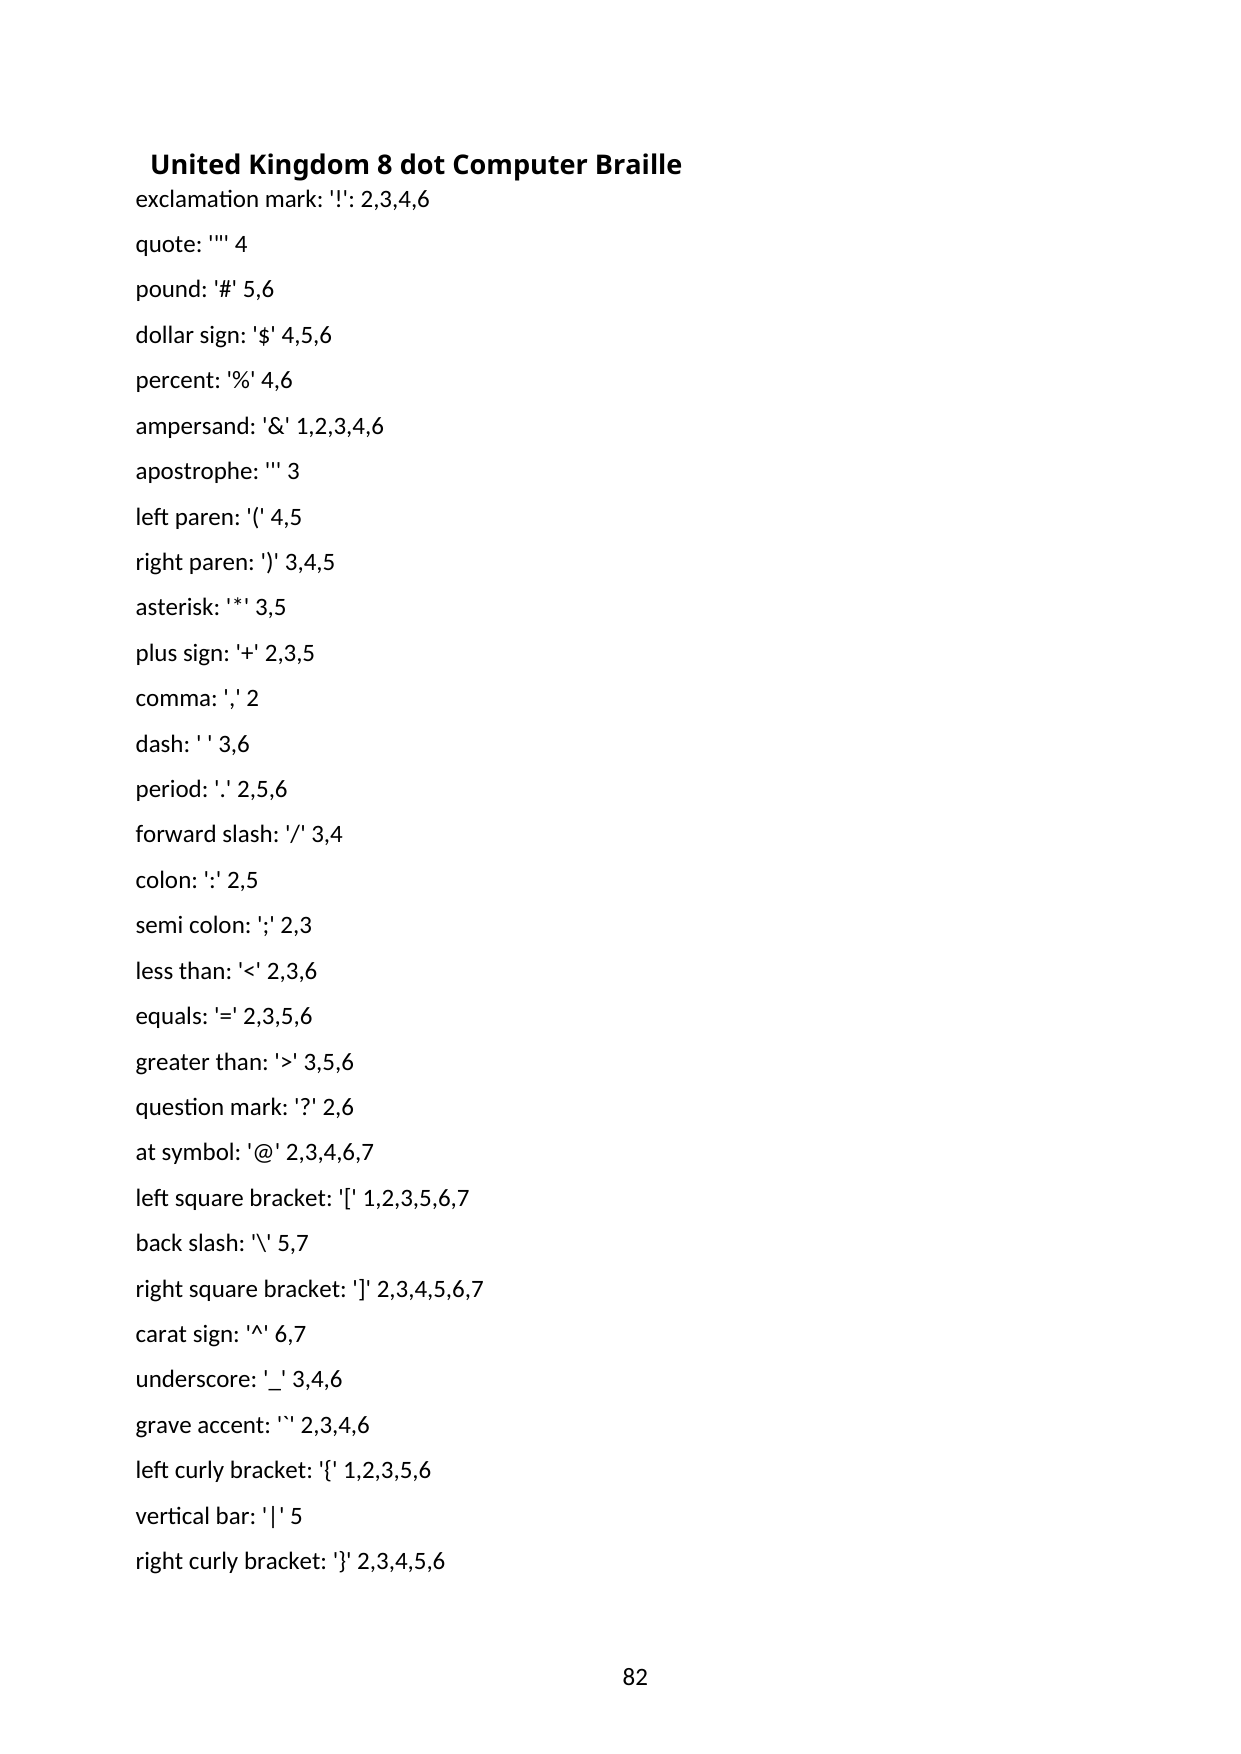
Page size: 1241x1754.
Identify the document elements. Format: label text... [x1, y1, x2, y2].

text forward slash: '/' 3,4 [135, 818, 1103, 849]
text greater than: '>' 3,5,6 [135, 1046, 1103, 1076]
text apostrophe: ''' 3 [135, 455, 1103, 486]
text ampersand: '&' 1,2,3,4,6 [135, 410, 1103, 440]
text percent: '%' 4,6 [135, 364, 1103, 395]
text vertical bar: '|' 5 [135, 1500, 1103, 1530]
text less than: '<' 2,3,6 [135, 955, 1103, 985]
text dash: ' ' 3,6 [135, 728, 1103, 758]
text colon: ':' 2,5 [135, 864, 1103, 894]
text plus sign: '+' 2,3,5 [135, 637, 1103, 667]
text carat sign: '^' 6,7 [135, 1318, 1103, 1349]
text question mark: '?' 2,6 [135, 1091, 1103, 1122]
text left curly bracket: '{' 1,2,3,5,6 [135, 1454, 1103, 1485]
text underscore: '_' 3,4,6 [135, 1363, 1103, 1394]
text right paren: ')' 3,4,5 [135, 546, 1103, 577]
text right square bracket: ']' 2,3,4,5,6,7 [135, 1273, 1103, 1303]
text back slash: '\' 5,7 [135, 1227, 1103, 1258]
text grave accent: '`' 2,3,4,6 [135, 1409, 1103, 1439]
text quote: '"' 4 [135, 228, 1103, 259]
text equals: '=' 2,3,5,6 [135, 1000, 1103, 1031]
text at symbol: '@' 2,3,4,6,7 [135, 1136, 1103, 1167]
text left paren: '(' 4,5 [135, 501, 1103, 531]
text period: '.' 2,5,6 [135, 773, 1103, 804]
text exclamation mark: '!': 2,3,4,6 [135, 183, 1103, 213]
subtitle United Kingdom 8 dot Computer Braille [150, 146, 1103, 183]
text right curly bracket: '}' 2,3,4,5,6 [135, 1545, 1103, 1576]
text comma: ',' 2 [135, 682, 1103, 713]
text asterisk: '*' 3,5 [135, 591, 1103, 622]
text dollar sign: '$' 4,5,6 [135, 319, 1103, 349]
text semi colon: ';' 2,3 [135, 909, 1103, 940]
text pound: '#' 5,6 [135, 273, 1103, 304]
text left square bracket: '[' 1,2,3,5,6,7 [135, 1182, 1103, 1212]
